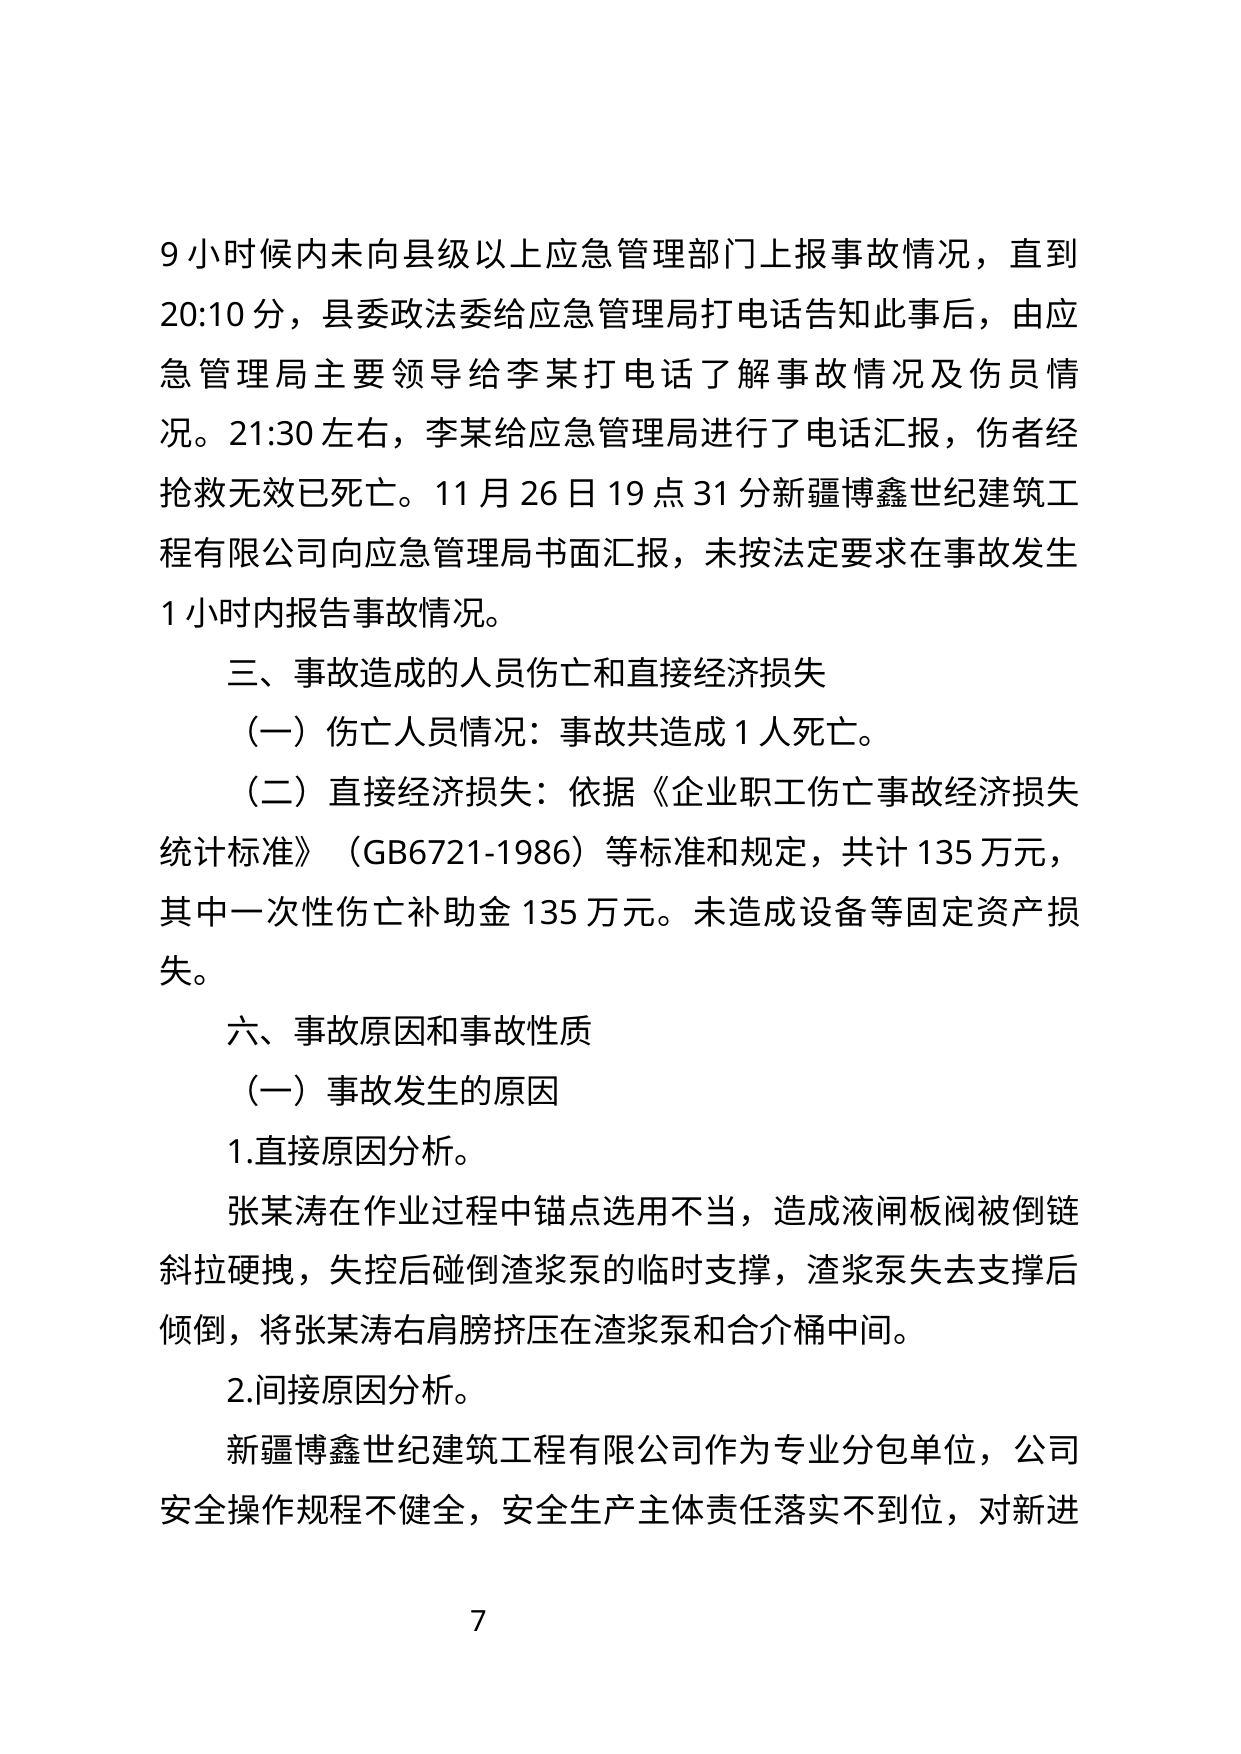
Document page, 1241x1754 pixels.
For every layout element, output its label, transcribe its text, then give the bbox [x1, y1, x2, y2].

text （一）事故发生的原因 [159, 1056, 1081, 1115]
text 2.间接原因分析。 [159, 1354, 1081, 1414]
text （二）直接经济损失：依据《企业职工伤亡事故经济损失统计标准》（GB6721-1986）等标准和规定，共计135万元，其中一次性伤亡补助金135万元。未造成设备等固定资产损失。 [159, 757, 1081, 996]
list （一）伤亡人员情况：事故共造成1人死亡。 [159, 697, 1081, 757]
list 六、事故原因和事故性质 [159, 996, 1081, 1056]
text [159, 1414, 1081, 1534]
list 三、事故造成的人员伤亡和直接经济损失 [159, 637, 1081, 697]
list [159, 218, 1081, 637]
text 张某涛在作业过程中锚点选用不当，造成液闸板阀被倒链斜拉硬拽，失控后碰倒渣浆泵的临时支撑，渣浆泵失去支撑后倾倒，将张某涛右肩膀挤压在渣浆泵和合介桶中间。 [159, 1175, 1081, 1354]
text 1.直接原因分析。 [159, 1115, 1081, 1175]
